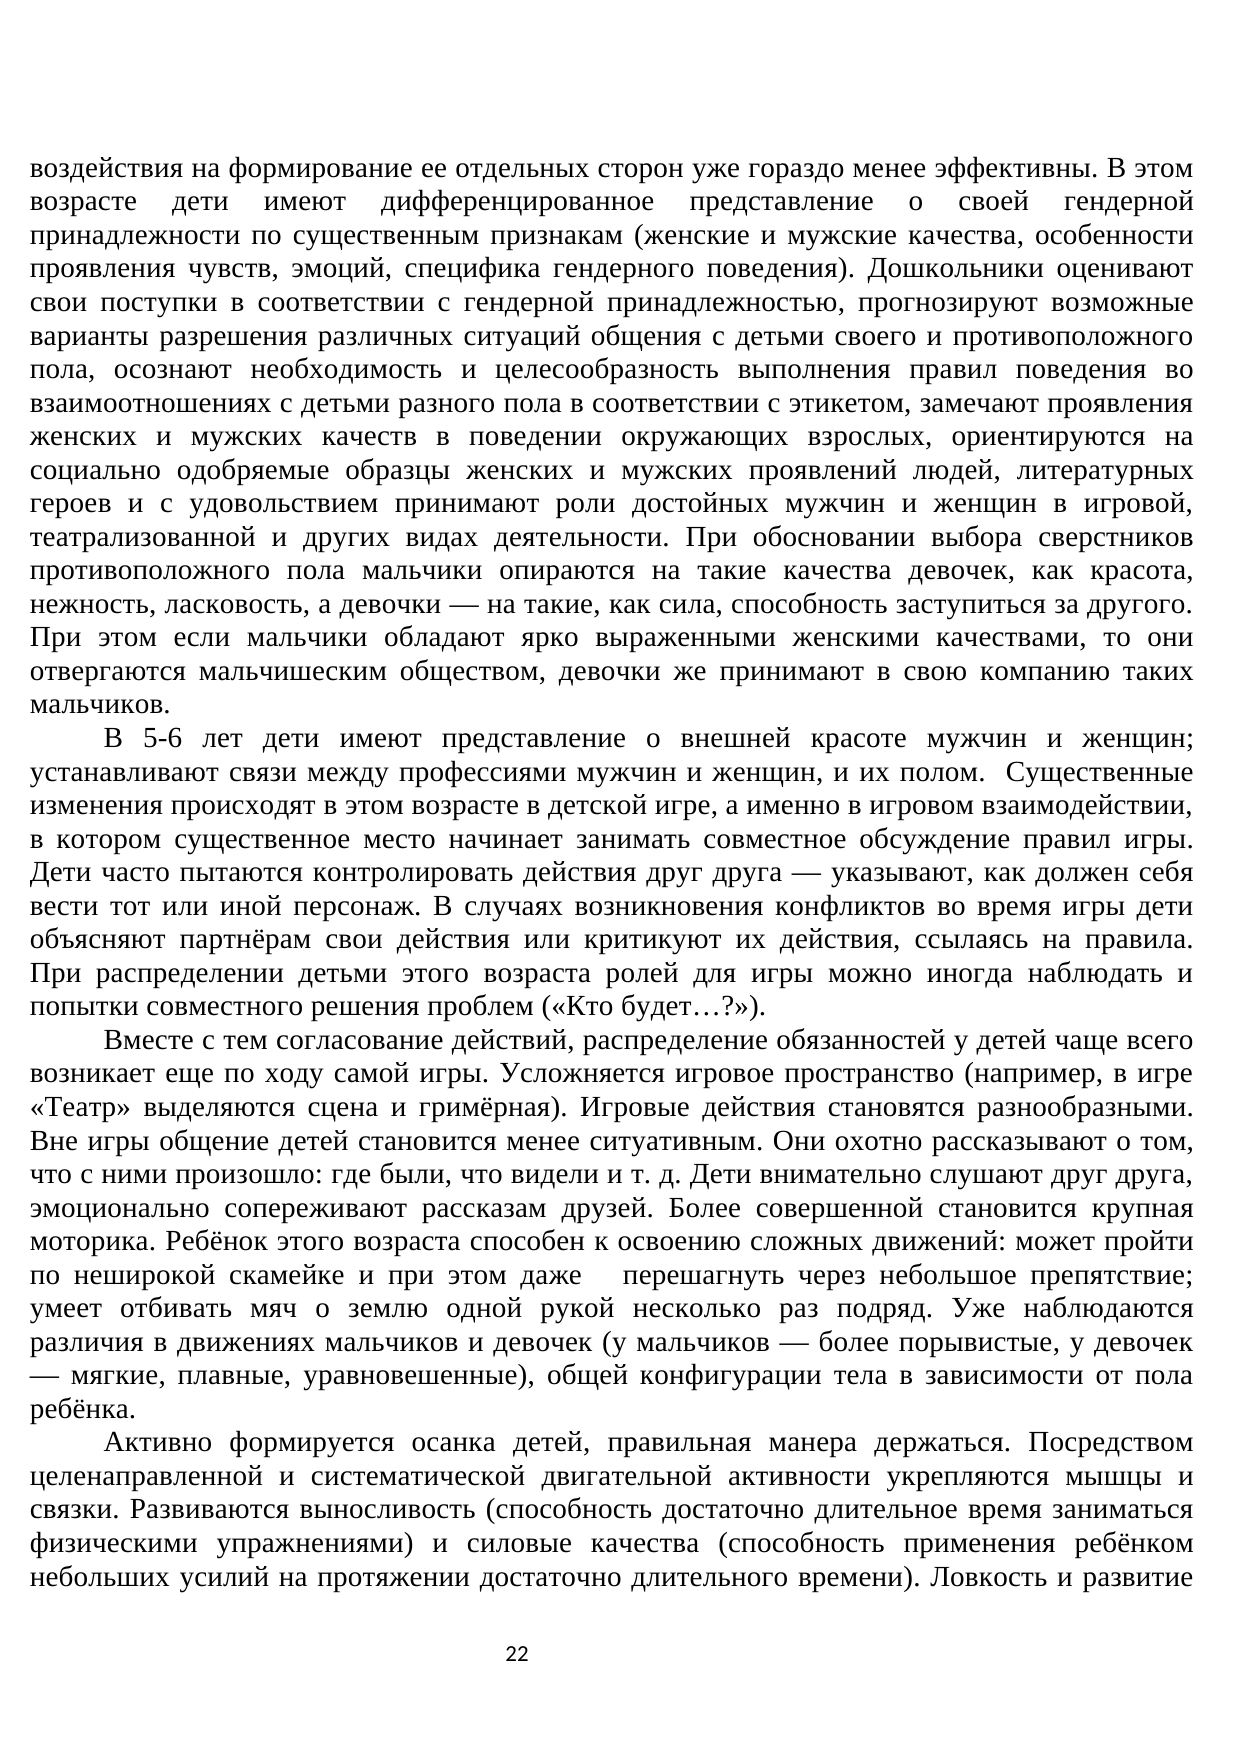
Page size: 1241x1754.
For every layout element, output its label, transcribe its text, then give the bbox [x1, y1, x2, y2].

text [29, 1424, 1196, 1592]
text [29, 150, 1196, 720]
text Вместе с тем согласование действий, распределение обязанностей у детей чаще всего возникает еще по ходу самой игры. Усложняется игровое пространство (например, в игре «Театр» выделяются сцена и гримёрная). Игровые действия становятся разнообразными. Вне игры общение детей становится менее ситуативным. Они охотно рассказывают о том, что с ними произошло: где были, что видели и т. д. Дети внимательно слушают друг друга, эмоционально сопереживают рассказам друзей. Более совершенной становится крупная моторика. Ребёнок этого возраста способен к освоению сложных движений: может пройти по неширокой скамейке и при этом даже перешагнуть через небольшое препятствие; умеет отбивать мяч о землю одной рукой несколько раз подряд. Уже наблюдаются различия в движениях мальчиков и девочек (у мальчиков — более порывистые, у девочек — мягкие, плавные, уравновешенные), общей конфигурации тела в зависимости от пола ребёнка. [29, 1022, 1196, 1424]
text В 5-6 лет дети имеют представление о внешней красоте мужчин и женщин; устанавливают связи между профессиями мужчин и женщин, и их полом. Существенные изменения происходят в этом возрасте в детской игре, а именно в игровом взаимодействии, в котором существенное место начинает занимать совместное обсуждение правил игры. Дети часто пытаются контролировать действия друг друга — указывают, как должен себя вести тот или иной персонаж. В случаях возникновения конфликтов во время игры дети объясняют партнёрам свои действия или критикуют их действия, ссылаясь на правила. При распределении детьми этого возраста ролей для игры можно иногда наблюдать и попытки совместного решения проблем («Кто будет…?»). [29, 720, 1196, 1022]
